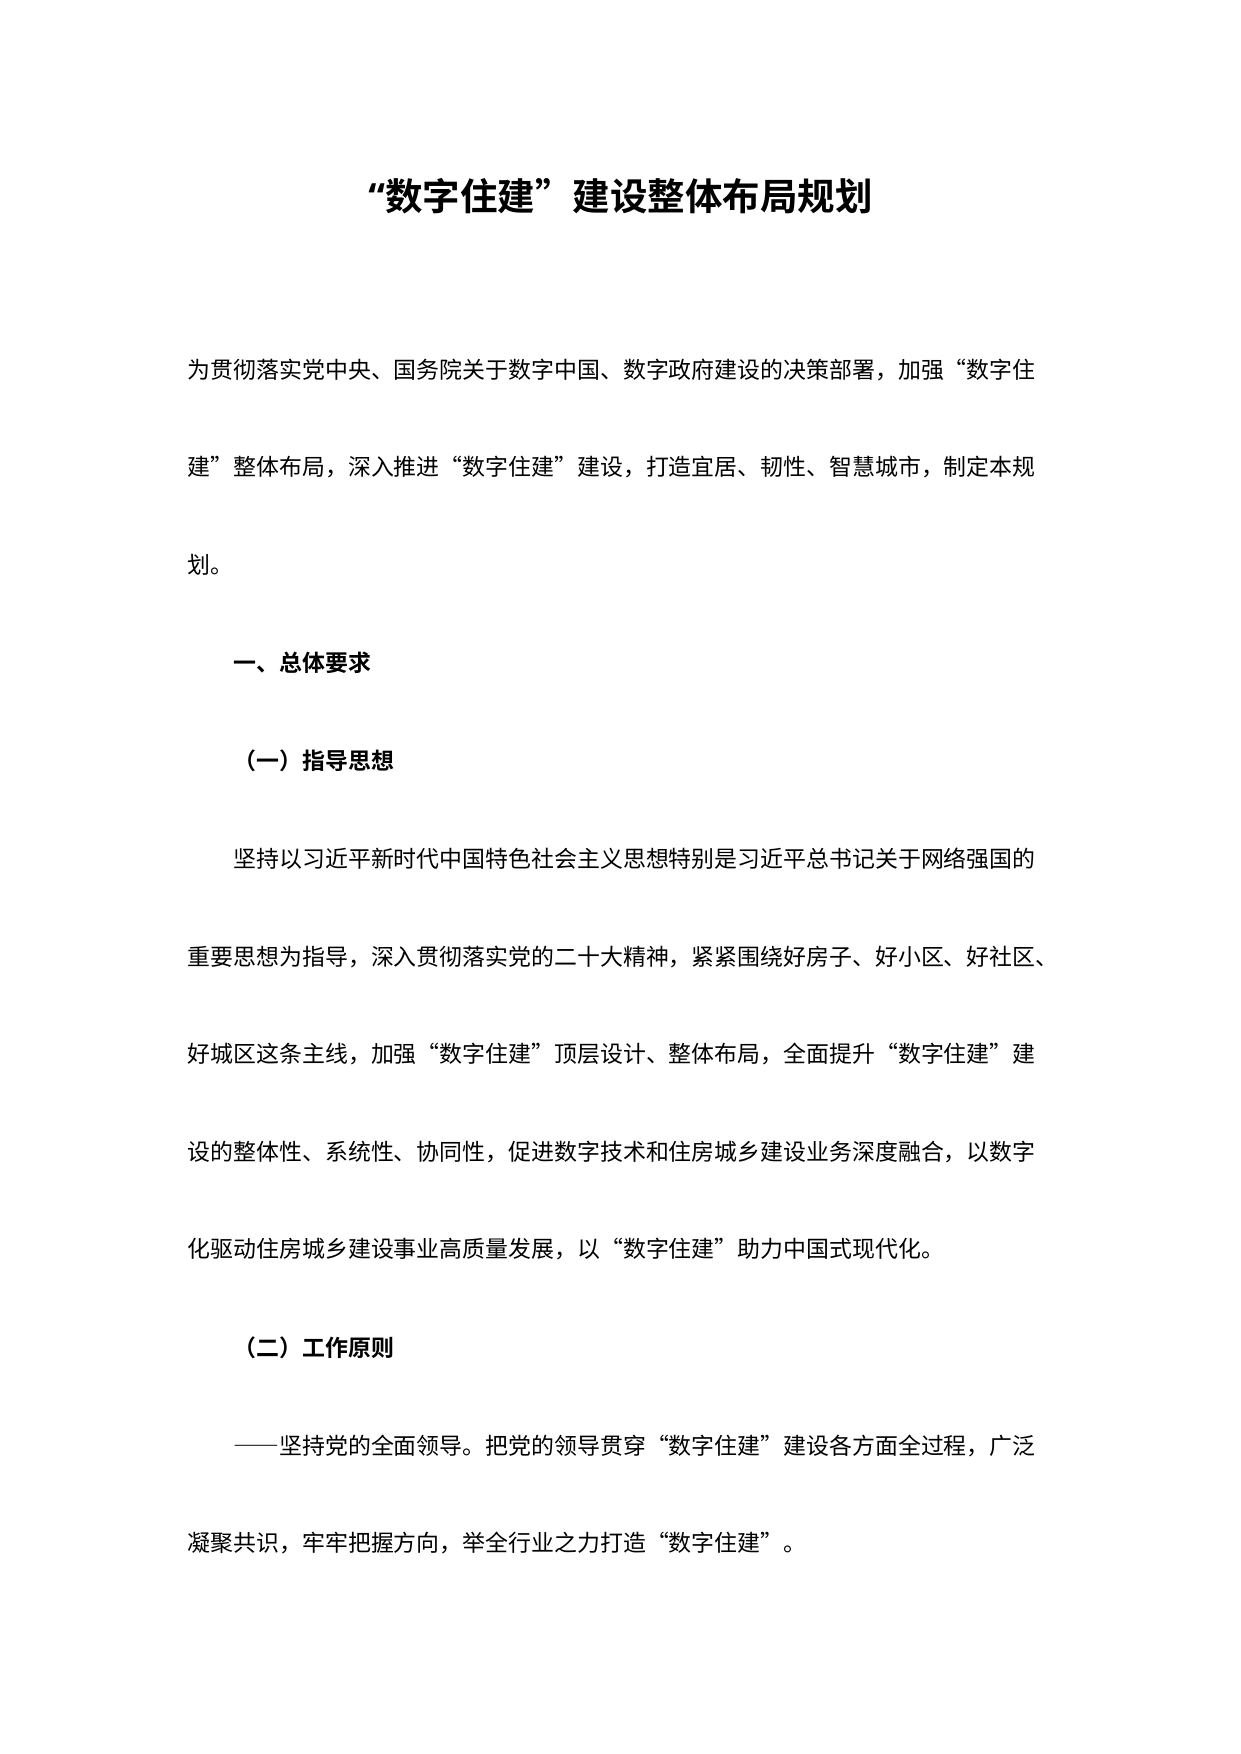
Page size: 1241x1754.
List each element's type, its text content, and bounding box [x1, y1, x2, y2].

text 一、总体要求 [187, 629, 1053, 694]
text （二）工作原则 [187, 1313, 1053, 1378]
text 为贯彻落实党中央、国务院关于数字中国、数字政府建设的决策部署，加强“数字住建”整体布局，深入推进“数字住建”建设，打造宜居、韧性、智慧城市，制定本规划。 [187, 336, 1053, 596]
text （一）指导思想 [187, 727, 1053, 792]
text 坚持以习近平新时代中国特色社会主义思想特别是习近平总书记关于网络强国的重要思想为指导，深入贯彻落实党的二十大精神，紧紧围绕好房子、好小区、好社区、好城区这条主线，加强“数字住建”顶层设计、整体布局，全面提升“数字住建”建设的整体性、系统性、协同性，促进数字技术和住房城乡建设业务深度融合，以数字化驱动住房城乡建设事业高质量发展，以“数字住建”助力中国式现代化。 [187, 825, 1053, 1280]
text ——坚持党的全面领导。把党的领导贯穿“数字住建”建设各方面全过程，广泛凝聚共识，牢牢把握方向，举全行业之力打造“数字住建”。 [187, 1412, 1053, 1574]
text “数字住建”建设整体布局规划 [187, 162, 1053, 227]
